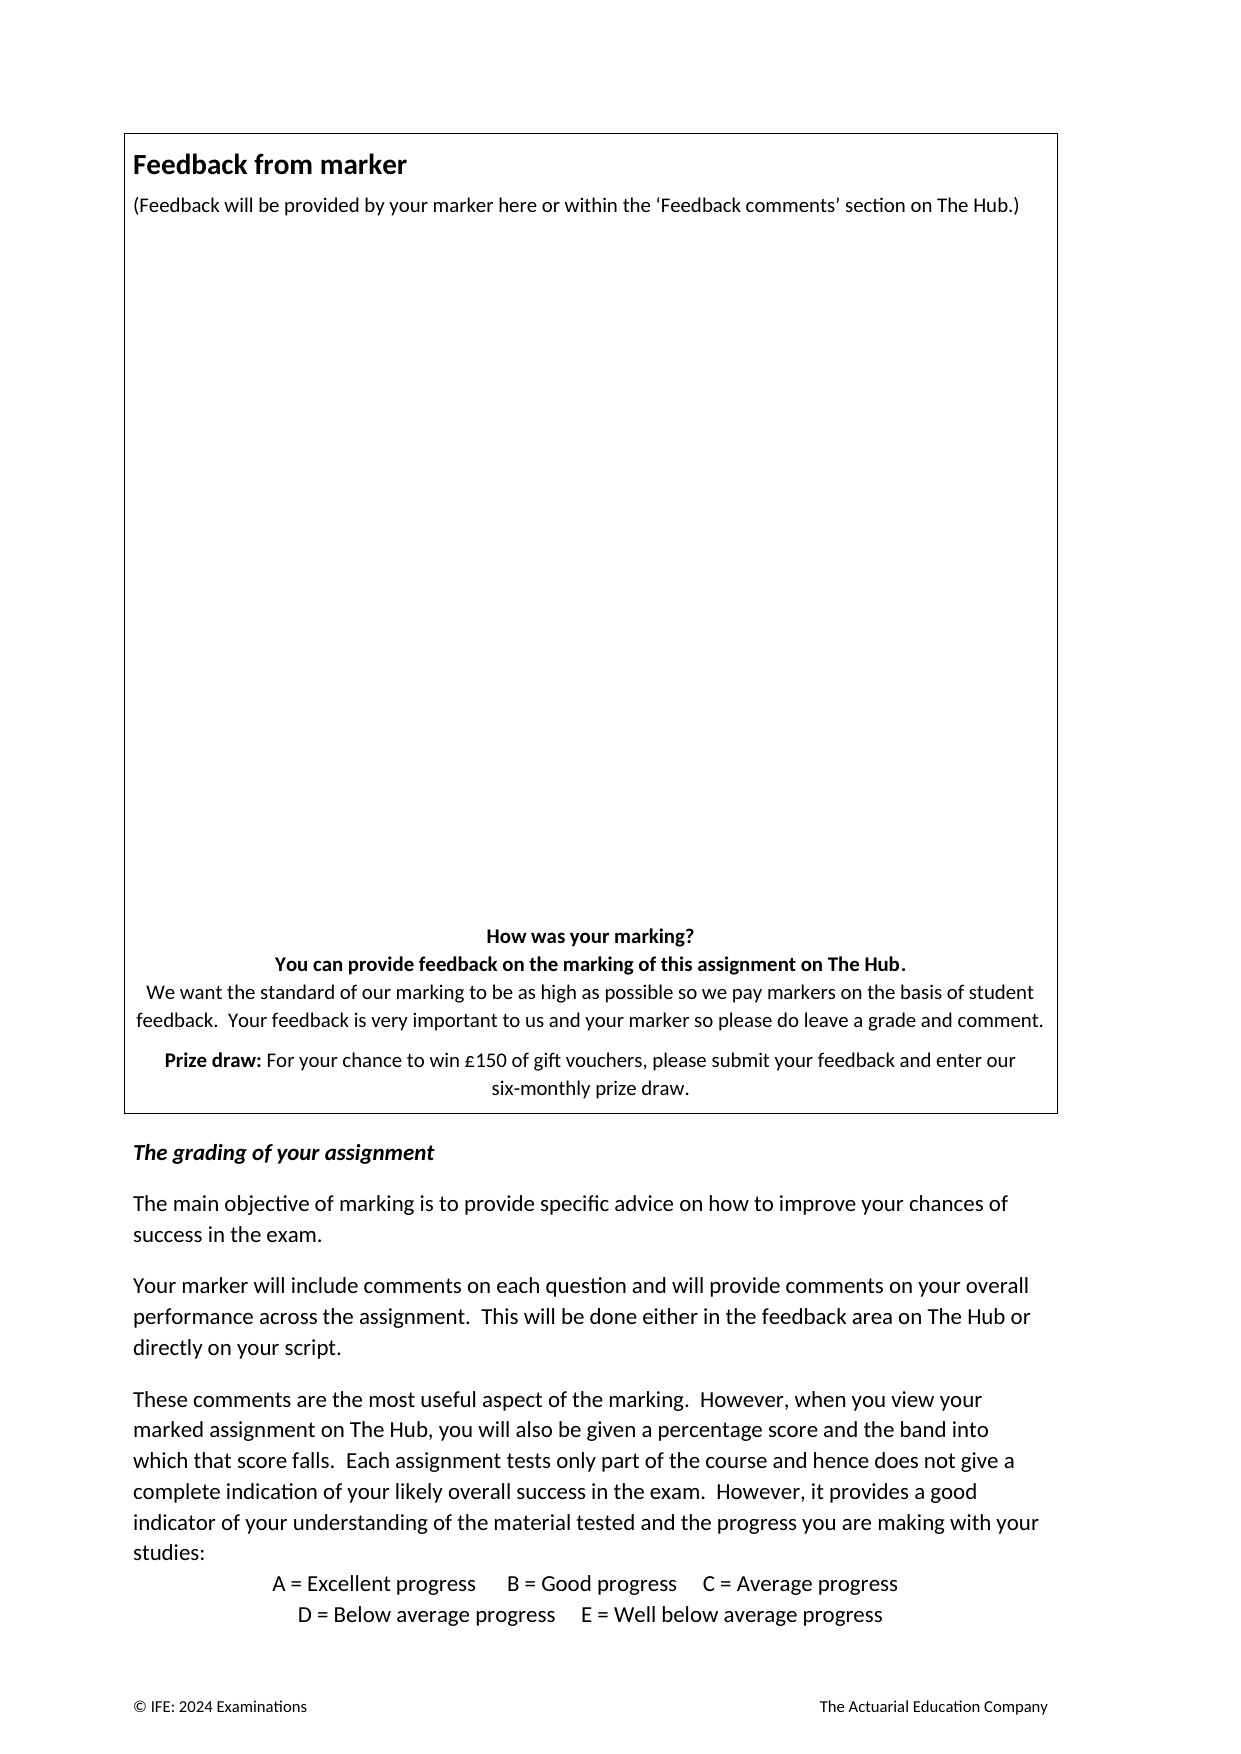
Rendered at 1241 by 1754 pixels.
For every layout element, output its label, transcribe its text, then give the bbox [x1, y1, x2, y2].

text Prize draw: For your chance to win £150 of gift vouchers, please submit your feedback and enter our six-monthly prize draw. [125, 1034, 1057, 1113]
subtitle The grading of your assignment [133, 1138, 1048, 1166]
text A = Excellent progress B = Good progress C = Average progress D = Below average progress E = Well below average progress [133, 1569, 1048, 1628]
text (Feedback will be provided by your marker here or within the ‘Feedback comments’ section on The Hub.) [125, 178, 1057, 217]
text The main objective of marking is to provide specific advice on how to improve your chances of success in the exam. [133, 1189, 1048, 1248]
text Feedback from marker [125, 134, 1057, 178]
text These comments are the most useful aspect of the marking. However, when you view your marked assignment on The Hub, you will also be given a percentage score and the band into which that score falls. Each assignment tests only part of the course and hence does not give a complete indication of your likely overall success in the exam. However, it provides a good indicator of your understanding of the material tested and the progress you are making with your studies: [133, 1385, 1048, 1566]
text How was your marking? [125, 910, 1057, 938]
text We want the standard of our marking to be as high as possible so we pay markers on the basis of student feedback. Your feedback is very important to us and your marker so please do leave a grade and comment. [125, 966, 1057, 1033]
text You can provide feedback on the marking of this assignment on The Hub. [125, 938, 1057, 966]
text Your marker will include comments on each question and will provide comments on your overall performance across the assignment. This will be done either in the feedback area on The Hub or directly on your script. [133, 1272, 1048, 1361]
